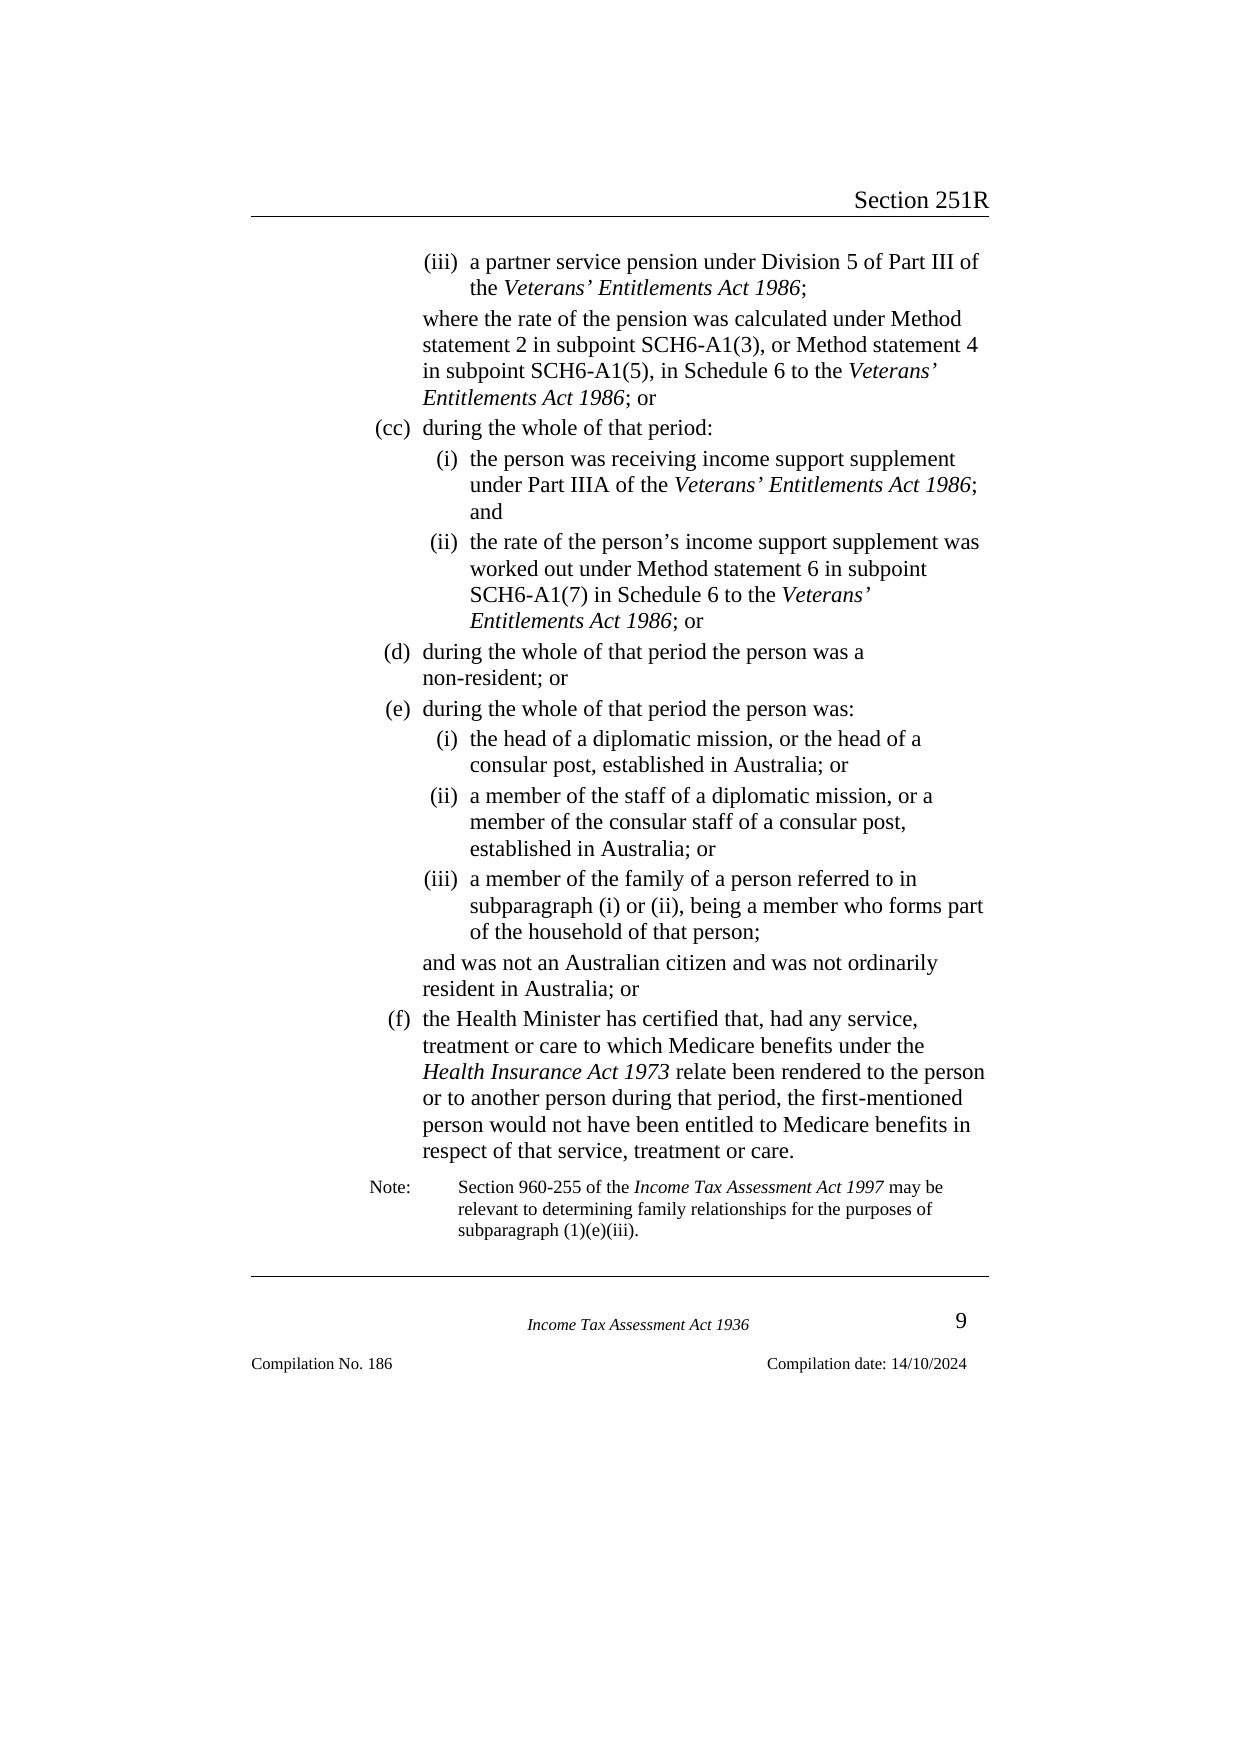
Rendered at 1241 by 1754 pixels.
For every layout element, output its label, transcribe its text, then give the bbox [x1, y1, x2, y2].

text (e) during the whole of that period the person was: [251, 695, 989, 721]
text (i) the person was receiving income support supplement under Part IIIA of the Veterans’ Entitlements Act 1986; and [251, 445, 989, 524]
text and was not an Australian citizen and was not ordinarily resident in Australia; or [251, 948, 989, 1001]
text where the rate of the pension was calculated under Method statement 2 in subpoint SCH6-A1(3), or Method statement 4 in subpoint SCH6-A1(5), in Schedule 6 to the Veterans’ Entitlements Act 1986; or [251, 305, 989, 410]
text (iii) a partner service pension under Division 5 of Part III of the Veterans’ Entitlements Act 1986; [251, 248, 989, 301]
text (ii) the rate of the person’s income support supplement was worked out under Method statement 6 in subpoint SCH6-A1(7) in Schedule 6 to the Veterans’ Entitlements Act 1986; or [251, 528, 989, 634]
text (d) during the whole of that period the person was a non-resident; or [251, 638, 989, 691]
text (cc) during the whole of that period: [251, 414, 989, 441]
text (ii) a member of the staff of a diplomatic mission, or a member of the consular staff of a consular post, established in Australia; or [251, 782, 989, 861]
text Note: Section 960-255 of the Income Tax Assessment Act 1997 may be relevant to determining family relationships for the purposes of subparagraph (1)(e)(iii). [369, 1176, 989, 1241]
text (f) the Health Minister has certified that, had any service, treatment or care to which Medicare benefits under the Health Insurance Act 1973 relate been rendered to the person or to another person during that period, the first-mentioned person would not have been entitled to Medicare benefits in respect of that service, treatment or care. [251, 1005, 989, 1163]
text (i) the head of a diplomatic mission, or the head of a consular post, established in Australia; or [251, 725, 989, 778]
text (iii) a member of the family of a person referred to in subparagraph (i) or (ii), being a member who forms part of the household of that person; [251, 865, 989, 944]
